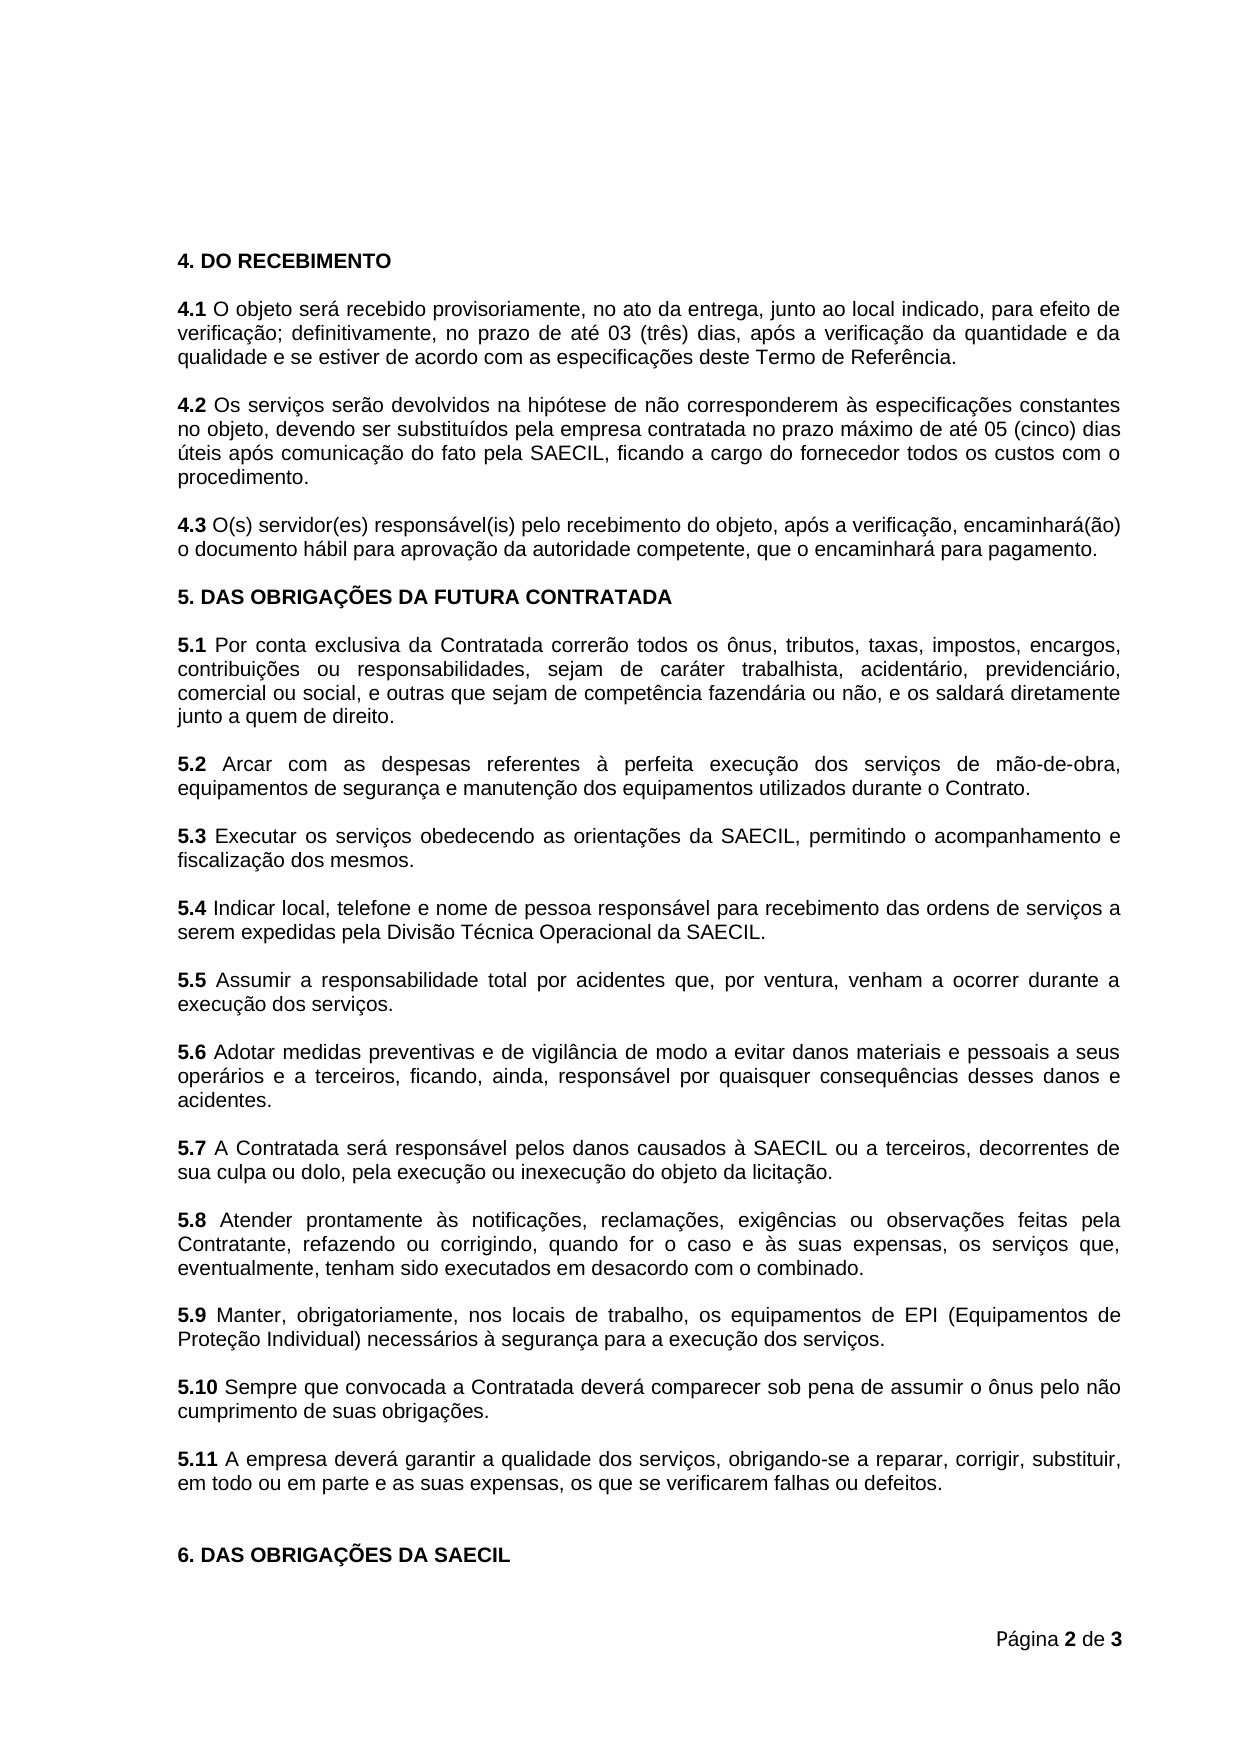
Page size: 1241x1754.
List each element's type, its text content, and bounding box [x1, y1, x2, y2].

text 4. DO RECEBIMENTO [177, 249, 1122, 273]
text 5.1 Por conta exclusiva da Contratada correrão todos os ônus, tributos, taxas, impostos, encargos, contribuições ou responsabilidades, sejam de caráter trabalhista, acidentário, previdenciário, comercial ou social, e outras que sejam de competência fazendária ou não, e os saldará diretamente junto a quem de direito. [177, 632, 1122, 728]
text 5.8 Atender prontamente às notificações, reclamações, exigências ou observações feitas pela Contratante, refazendo ou corrigindo, quando for o caso e às suas expensas, os serviços que, eventualmente, tenham sido executados em desacordo com o combinado. [177, 1207, 1122, 1279]
text 6. DAS OBRIGAÇÕES DA SAECIL [177, 1543, 1122, 1567]
text 5.7 A Contratada será responsável pelos danos causados à SAECIL ou a terceiros, decorrentes de sua culpa ou dolo, pela execução ou inexecução do objeto da licitação. [177, 1136, 1122, 1183]
text 5.10 Sempre que convocada a Contratada deverá comparecer sob pena de assumir o ônus pelo não cumprimento de suas obrigações. [177, 1375, 1122, 1423]
text 5.5 Assumir a responsabilidade total por acidentes que, por ventura, venham a ocorrer durante a execução dos serviços. [177, 968, 1122, 1016]
text 4.3 O(s) servidor(es) responsável(is) pelo recebimento do objeto, após a verificação, encaminhará(ão) o documento hábil para aprovação da autoridade competente, que o encaminhará para pagamento. [177, 513, 1122, 561]
text 5.2 Arcar com as despesas referentes à perfeita execução dos serviços de mão-de-obra, equipamentos de segurança e manutenção dos equipamentos utilizados durante o Contrato. [177, 752, 1122, 800]
text 5.3 Executar os serviços obedecendo as orientações da SAECIL, permitindo o acompanhamento e fiscalização dos mesmos. [177, 824, 1122, 872]
text 5.4 Indicar local, telefone e nome de pessoa responsável para recebimento das ordens de serviços a serem expedidas pela Divisão Técnica Operacional da SAECIL. [177, 896, 1122, 944]
text 4.1 O objeto será recebido provisoriamente, no ato da entrega, junto ao local indicado, para efeito de verificação; definitivamente, no prazo de até 03 (três) dias, após a verificação da quantidade e da qualidade e se estiver de acordo com as especificações deste Termo de Referência. [177, 297, 1122, 369]
text 5.6 Adotar medidas preventivas e de vigilância de modo a evitar danos materiais e pessoais a seus operários e a terceiros, ficando, ainda, responsável por quaisquer consequências desses danos e acidentes. [177, 1040, 1122, 1112]
text 5. DAS OBRIGAÇÕES DA FUTURA CONTRATADA [177, 584, 1122, 608]
text 5.9 Manter, obrigatoriamente, nos locais de trabalho, os equipamentos de EPI (Equipamentos de Proteção Individual) necessários à segurança para a execução dos serviços. [177, 1303, 1122, 1351]
text 5.11 A empresa deverá garantir a qualidade dos serviços, obrigando-se a reparar, corrigir, substituir, em todo ou em parte e as suas expensas, os que se verificarem falhas ou defeitos. [177, 1447, 1122, 1495]
text 4.2 Os serviços serão devolvidos na hipótese de não corresponderem às especificações constantes no objeto, devendo ser substituídos pela empresa contratada no prazo máximo de até 05 (cinco) dias úteis após comunicação do fato pela SAECIL, ficando a cargo do fornecedor todos os custos com o procedimento. [177, 393, 1122, 489]
